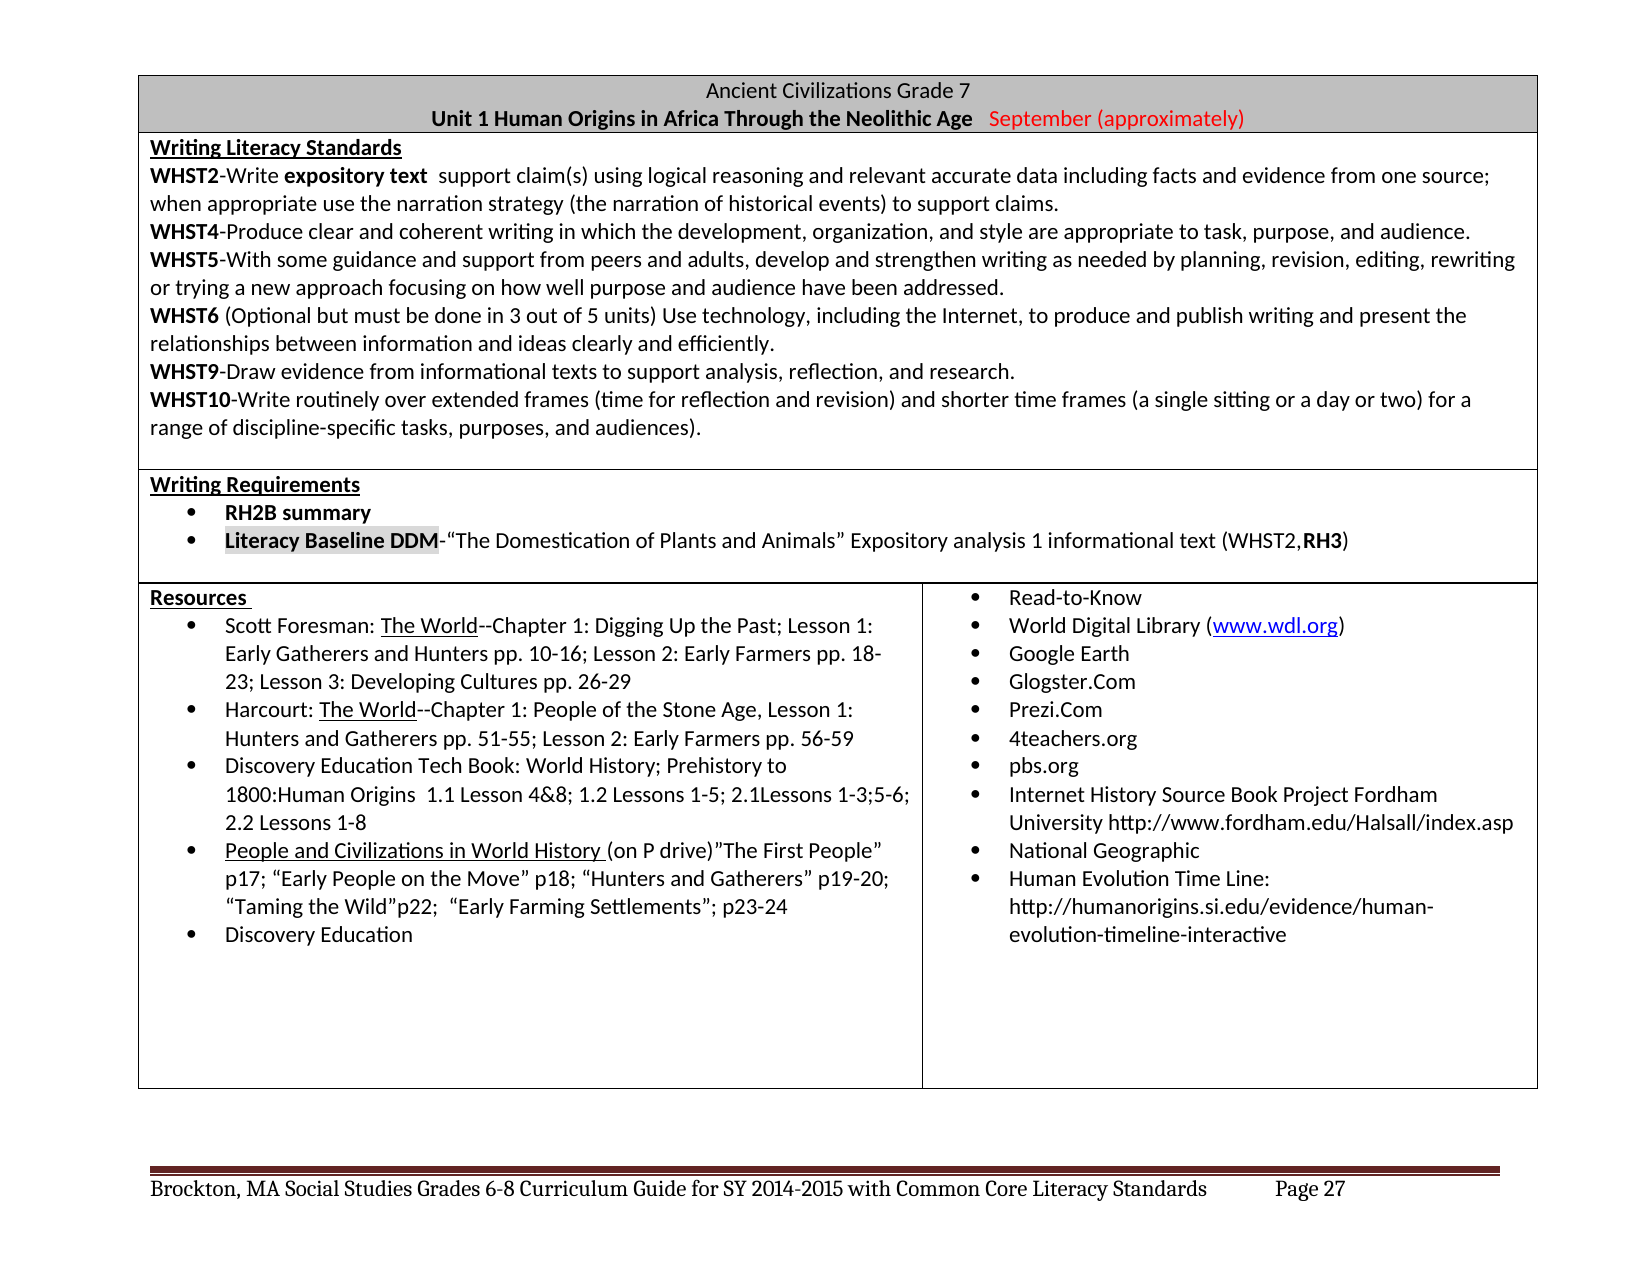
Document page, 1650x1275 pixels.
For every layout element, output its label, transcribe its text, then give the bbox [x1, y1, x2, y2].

table_cell Writing Literacy Standards WHST2-Write expository text support claim(s) using logical reasoning and relevant accurate data including facts and evidence from one source; when appropriate use the narration strategy (the narration of historical events) to support claims. WHST4-Produce clear and coherent writing in which the development, organization, and style are appropriate to task, purpose, and audience. WHST5-With some guidance and support from peers and adults, develop and strengthen writing as needed by planning, revision, editing, rewriting or trying a new approach focusing on how well purpose and audience have been addressed. WHST6 (Optional but must be done in 3 out of 5 units) Use technology, including the Internet, to produce and publish writing and present the relationships between information and ideas clearly and efficiently. WHST9-Draw evidence from informational texts to support analysis, reflection, and research. WHST10-Write routinely over extended frames (time for reflection and revision) and shorter time frames (a single sitting or a day or two) for a range of discipline-specific tasks, purposes, and audiences). [139, 133, 1537, 469]
table_header Ancient Civilizations Grade 7 Unit 1 Human Origins in Africa Through the Neolithic Age September (approximately) [139, 76, 1537, 132]
table_cell Read-to-Know World Digital Library (www.wdl.org) Google Earth Glogster.Com Prezi.Com 4teachers.org pbs.org Internet History Source Book Project Fordham University http://www.fordham.edu/Halsall/index.asp National Geographic Human Evolution Time Line: http://humanorigins.si.edu/evidence/human-evolution-timeline-interactive [923, 584, 1537, 1088]
table_cell Resources Scott Foresman: The World--Chapter 1: Digging Up the Past; Lesson 1: Early Gatherers and Hunters pp. 10-16; Lesson 2: Early Farmers pp. 18-23; Lesson 3: Developing Cultures pp. 26-29 Harcourt: The World--Chapter 1: People of the Stone Age, Lesson 1: Hunters and Gatherers pp. 51-55; Lesson 2: Early Farmers pp. 56-59 Discovery Education Tech Book: World History; Prehistory to 1800:Human Origins 1.1 Lesson 4&8; 1.2 Lessons 1-5; 2.1Lessons 1-3;5-6; 2.2 Lessons 1-8 People and Civilizations in World History (on P drive)”The First People” p17; “Early People on the Move” p18; “Hunters and Gatherers” p19-20; “Taming the Wild”p22; “Early Farming Settlements”; p23-24 Discovery Education [139, 584, 922, 1088]
table_cell Writing Requirements RH2B summary Literacy Baseline DDM-“The Domestication of Plants and Animals” Expository analysis 1 informational text (WHST2,RH3) [139, 470, 1537, 582]
